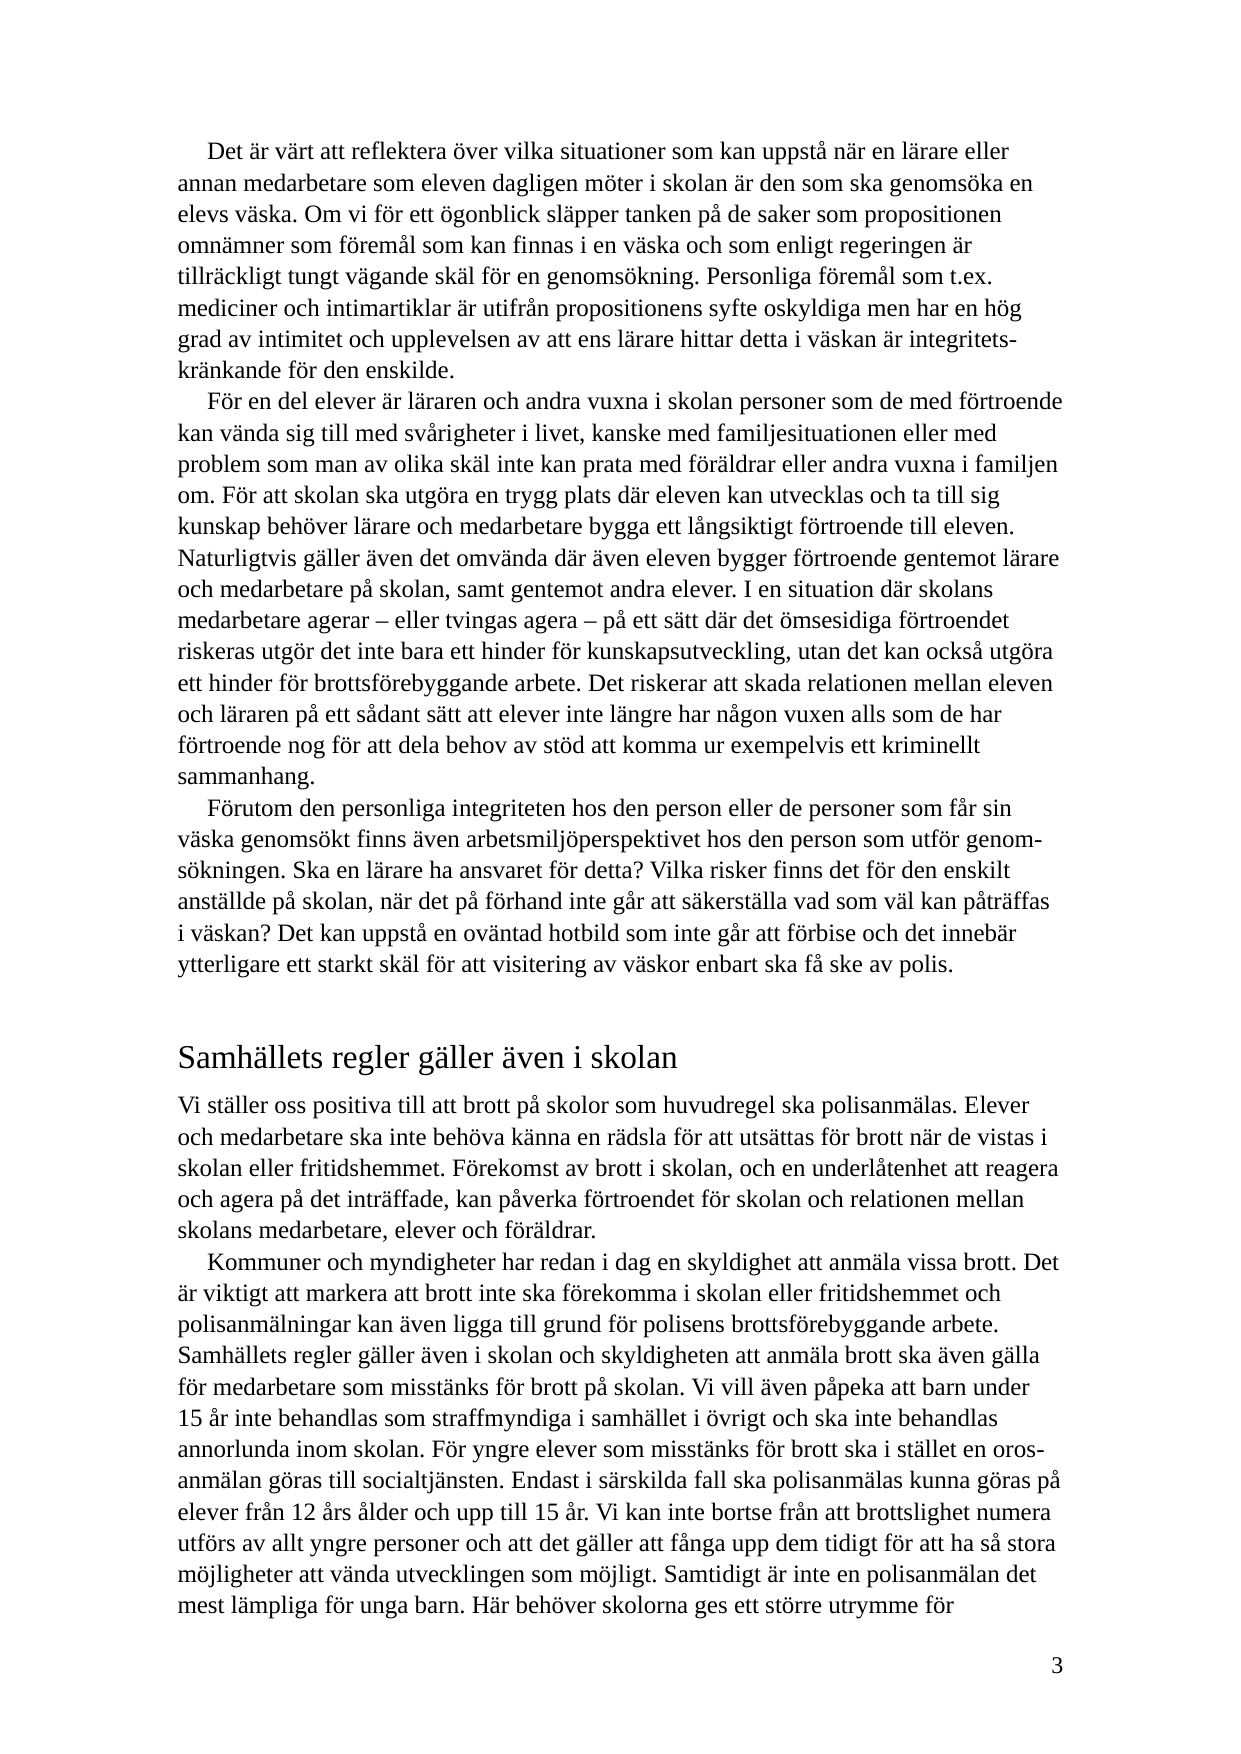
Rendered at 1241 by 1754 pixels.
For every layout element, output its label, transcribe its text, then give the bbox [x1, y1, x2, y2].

subtitle Samhällets regler gäller även i skolan [177, 1040, 1063, 1076]
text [177, 1244, 1063, 1619]
text Förutom den personliga integriteten hos den person eller de personer som får sin väska genomsökt finns även arbetsmiljöperspektivet hos den person som utför genomsökningen. Ska en lärare ha ansvaret för detta? Vilka risker finns det för den enskilt anställde på skolan, när det på förhand inte går att säkerställa vad som väl kan påträffas i väskan? Det kan uppstå en oväntad hotbild som inte går att förbise och det innebär ytterligare ett starkt skäl för att visitering av väskor enbart ska få ske av polis. [177, 790, 1063, 978]
text För en del elever är läraren och andra vuxna i skolan personer som de med förtroende kan vända sig till med svårigheter i livet, kanske med familjesituationen eller med problem som man av olika skäl inte kan prata med föräldrar eller andra vuxna i familjen om. För att skolan ska utgöra en trygg plats där eleven kan utvecklas och ta till sig kunskap behöver lärare och medarbetare bygga ett långsiktigt förtroende till eleven. Naturligtvis gäller även det omvända där även eleven bygger förtroende gentemot lärare och medarbetare på skolan, samt gentemot andra elever. I en situation där skolans medarbetare agerar – eller tvingas agera – på ett sätt där det ömsesidiga förtroendet riskeras utgör det inte bara ett hinder för kunskapsutveckling, utan det kan också utgöra ett hinder för brottsförebyggande arbete. Det riskerar att skada relationen mellan eleven och läraren på ett sådant sätt att elever inte längre har någon vuxen alls som de har förtroende nog för att dela behov av stöd att komma ur exempelvis ett kriminellt sammanhang. [177, 384, 1063, 790]
text Vi ställer oss positiva till att brott på skolor som huvudregel ska polisanmälas. Elever och medarbetare ska inte behöva känna en rädsla för att utsättas för brott när de vistas i skolan eller fritidshemmet. Förekomst av brott i skolan, och en underlåtenhet att reagera och agera på det inträffade, kan påverka förtroendet för skolan och relationen mellan skolans medarbetare, elever och föräldrar. [177, 1088, 1063, 1244]
text Det är värt att reflektera över vilka situationer som kan uppstå när en lärare eller annan medarbetare som eleven dagligen möter i skolan är den som ska genomsöka en elevs väska. Om vi för ett ögonblick släpper tanken på de saker som propositionen omnämner som föremål som kan finnas i en väska och som enligt regeringen är tillräckligt tungt vägande skäl för en genomsökning. Personliga föremål som t.ex. mediciner och intimartiklar är utifrån propositionens syfte oskyldiga men har en hög grad av intimitet och upplevelsen av att ens lärare hittar detta i väskan är integritetskränkande för den enskilde. [177, 134, 1063, 384]
